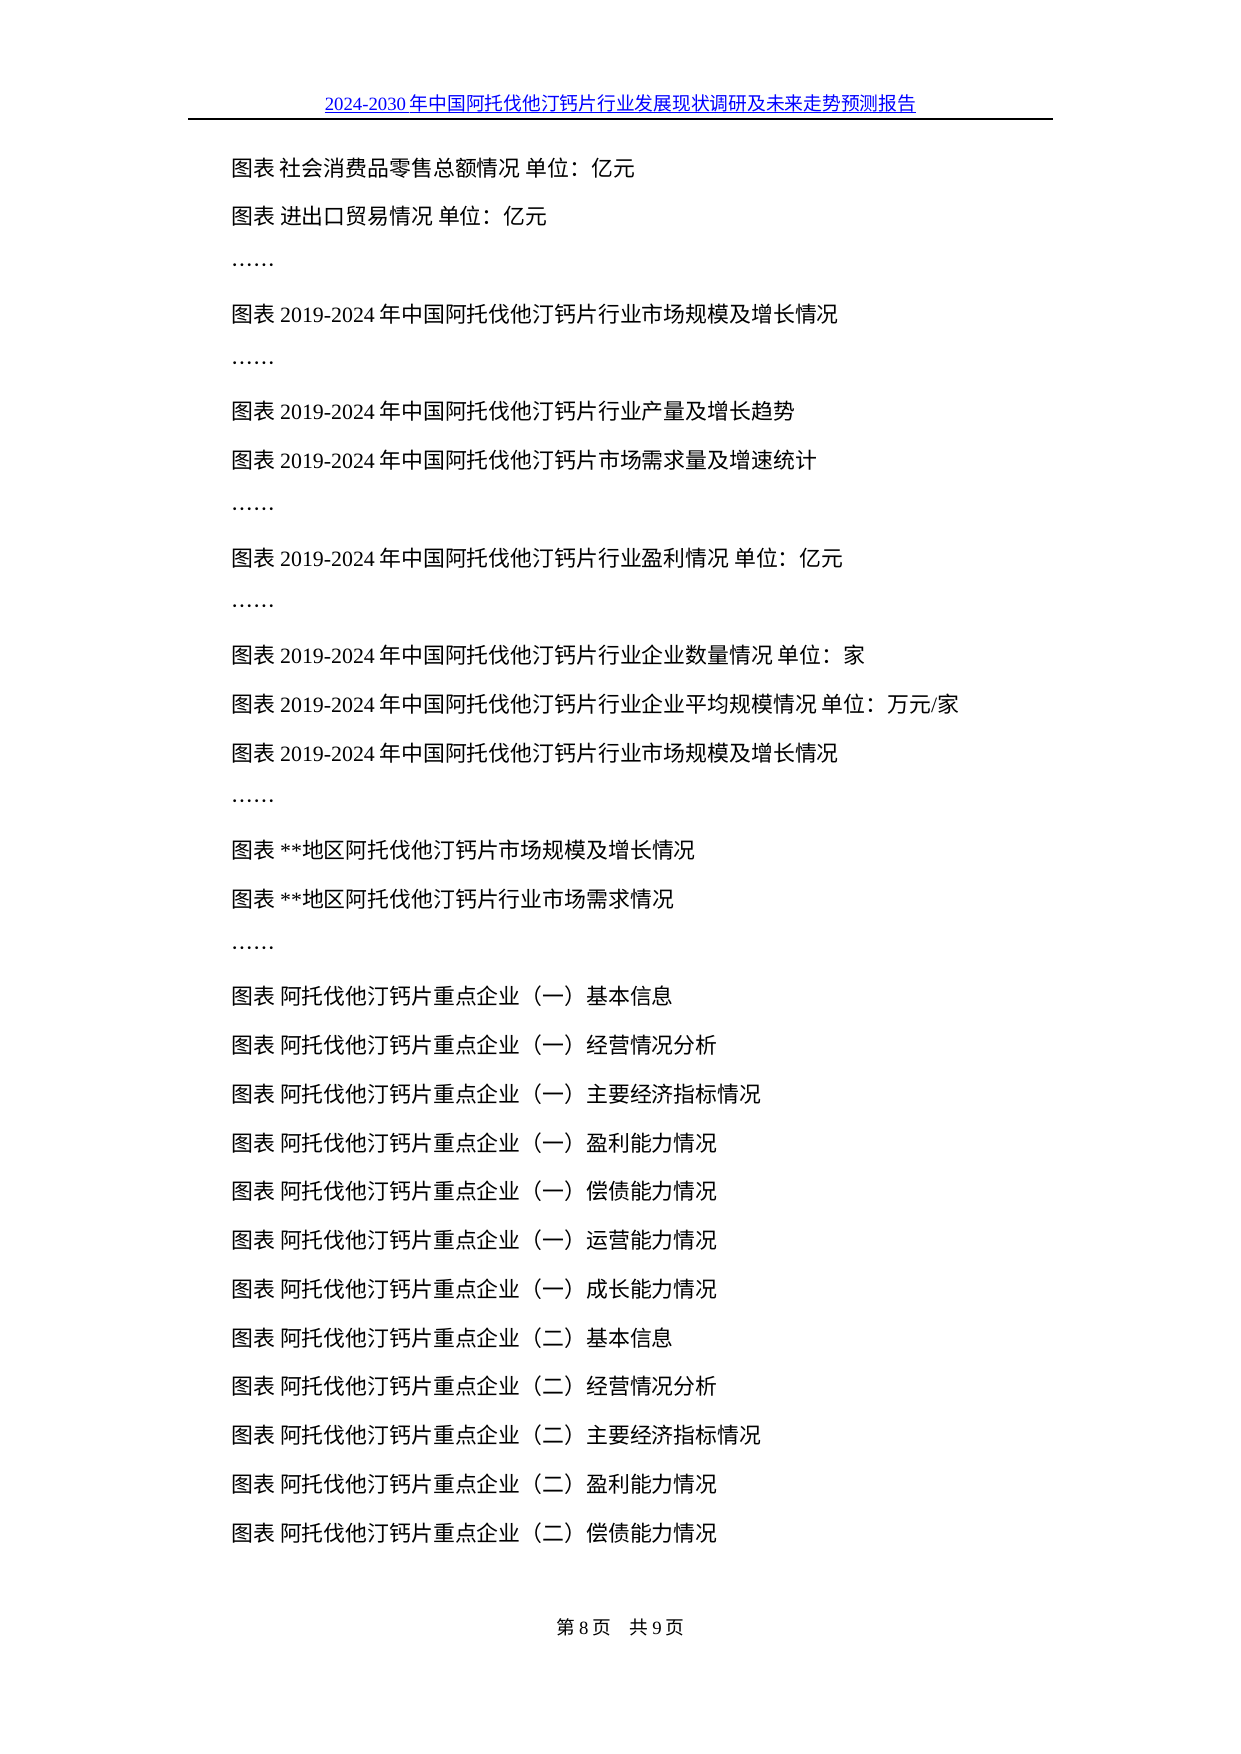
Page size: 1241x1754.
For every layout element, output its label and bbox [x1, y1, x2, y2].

text [187, 150, 1053, 1548]
